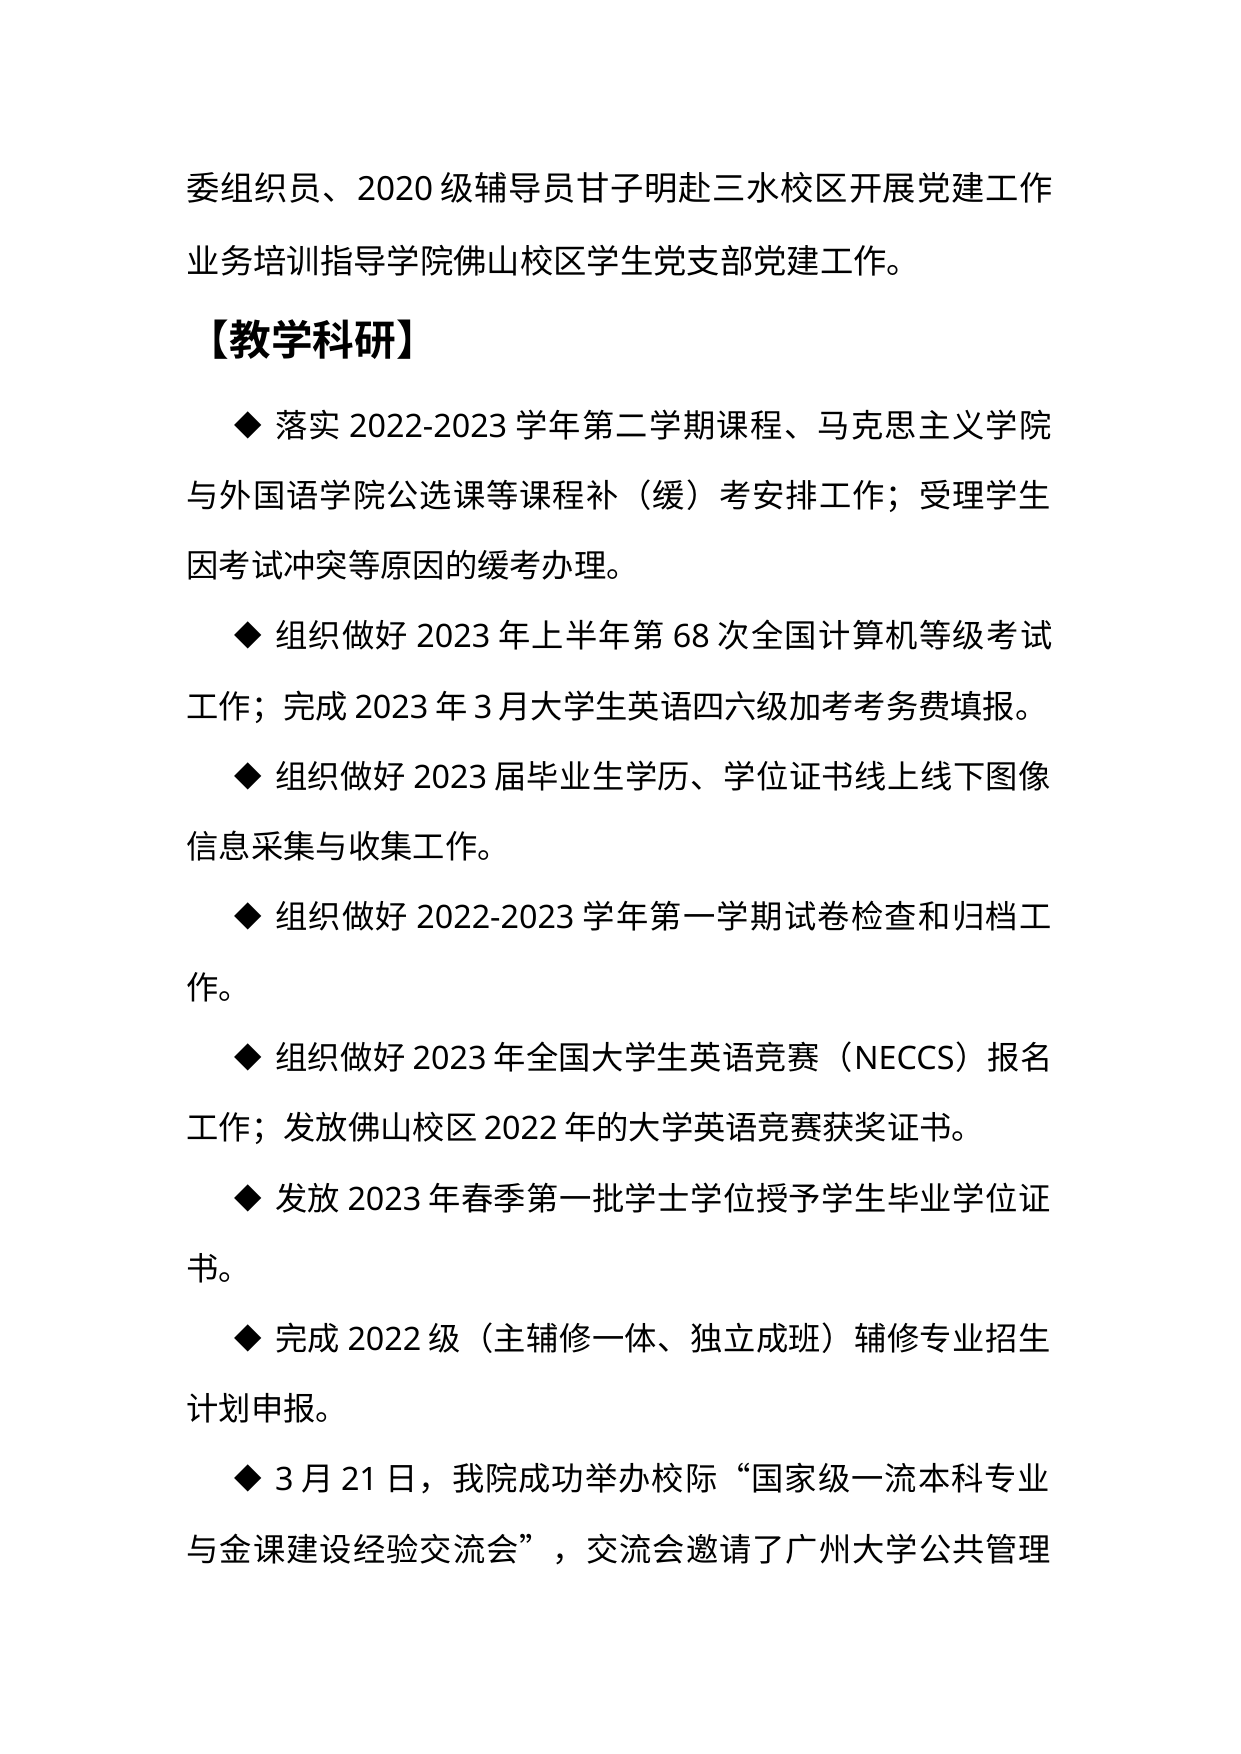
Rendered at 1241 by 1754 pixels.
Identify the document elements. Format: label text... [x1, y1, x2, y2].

list 组织做好2023年全国大学生英语竞赛（NECCS）报名工作；发放佛山校区2022年的大学英语竞赛获奖证书。 [186, 1032, 1053, 1149]
list 组织做好2023年上半年第68次全国计算机等级考试工作；完成2023年3月大学生英语四六级加考考务费填报。 [186, 610, 1053, 727]
list 组织做好2023届毕业生学历、学位证书线上线下图像信息采集与收集工作。 [186, 751, 1053, 868]
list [186, 1453, 1053, 1524]
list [186, 162, 1053, 283]
list 组织做好2022-2023学年第一学期试卷检查和归档工作。 [186, 891, 1053, 1008]
text 【教学科研】 [187, 307, 1053, 367]
list 落实2022-2023学年第二学期课程、马克思主义学院与外国语学院公选课等课程补（缓）考安排工作；受理学生因考试冲突等原因的缓考办理。 [186, 517, 1053, 587]
list 落实2022-2023学年第二学期课程、马克思主义学院与外国语学院公选课等课程补（缓）考安排工作；受理学生因考试冲突等原因的缓考办理。 [186, 400, 1053, 470]
list 完成2022级（主辅修一体、独立成班）辅修专业招生计划申报。 [186, 1313, 1053, 1430]
list 发放2023年春季第一批学士学位授予学生毕业学位证书。 [186, 1172, 1053, 1289]
